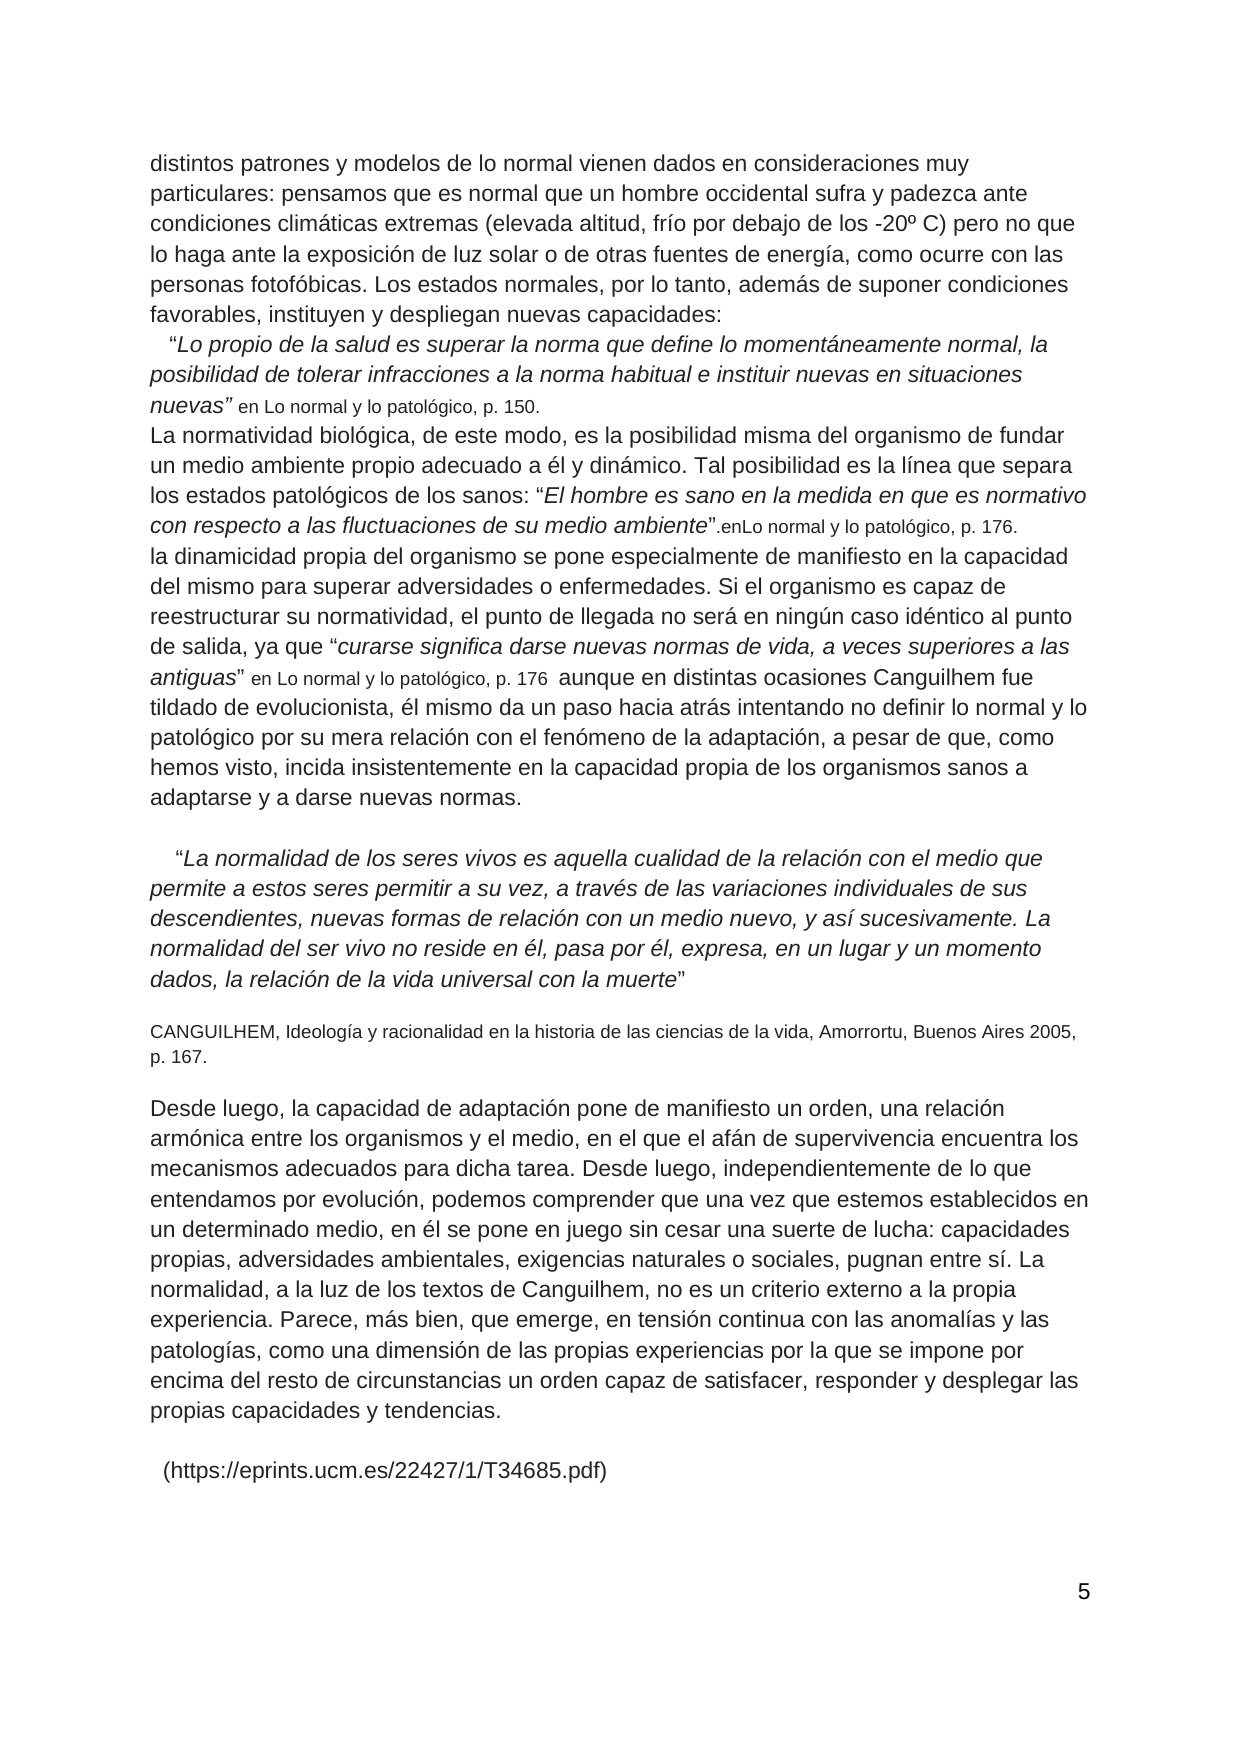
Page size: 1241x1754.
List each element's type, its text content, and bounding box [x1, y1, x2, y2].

text CANGUILHEM, Ideología y racionalidad en la historia de las ciencias de la vida, Amorrortu, Buenos Aires 2005, p. 167. [150, 1021, 1090, 1067]
text (https://eprints.ucm.es/22427/1/T34685.pdf) [150, 1457, 1090, 1484]
text “Lo propio de la salud es superar la norma que define lo momentáneamente normal, la posibilidad de tolerar infracciones a la norma habitual e instituir nuevas en situaciones nuevas” en Lo normal y lo patológico, p. 150. [150, 331, 1090, 418]
text La normatividad biológica, de este modo, es la posibilidad misma del organismo de fundar un medio ambiente propio adecuado a él y dinámico. Tal posibilidad es la línea que separa los estados patológicos de los sanos: “El hombre es sano en la medida en que es normativo con respecto a las fluctuaciones de su medio ambiente”.enLo normal y lo patológico, p. 176. la dinamicidad propia del organismo se pone especialmente de manifiesto en la capacidad del mismo para superar adversidades o enfermedades. Si el organismo es capaz de reestructurar su normatividad, el punto de llegada no será en ningún caso idéntico al punto de salida, ya que “curarse significa darse nuevas normas de vida, a veces superiores a las antiguas” en Lo normal y lo patológico, p. 176 aunque en distintas ocasiones Canguilhem fue tildado de evolucionista, él mismo da un paso hacia atrás intentando no definir lo normal y lo patológico por su mera relación con el fenómeno de la adaptación, a pesar de que, como hemos visto, incida insistentemente en la capacidad propia de los organismos sanos a adaptarse y a darse nuevas normas. [150, 422, 1090, 811]
text Desde luego, la capacidad de adaptación pone de manifiesto un orden, una relación armónica entre los organismos y el medio, en el que el afán de supervivencia encuentra los mecanismos adecuados para dicha tarea. Desde luego, independientemente de lo que entendamos por evolución, podemos comprender que una vez que estemos establecidos en un determinado medio, en él se pone en juego sin cesar una suerte de lucha: capacidades propias, adversidades ambientales, exigencias naturales o sociales, pugnan entre sí. La normalidad, a la luz de los textos de Canguilhem, no es un criterio externo a la propia experiencia. Parece, más bien, que emerge, en tensión continua con las anomalías y las patologías, como una dimensión de las propias experiencias por la que se impone por encima del resto de circunstancias un orden capaz de satisfacer, responder y desplegar las propias capacidades y tendencias. [150, 1095, 1090, 1423]
text “La normalidad de los seres vivos es aquella cualidad de la relación con el medio que permite a estos seres permitir a su vez, a través de las variaciones individuales de sus descendientes, nuevas formas de relación con un medio nuevo, y así sucesivamente. La normalidad del ser vivo no reside en él, pasa por él, expresa, en un lugar y un momento dados, la relación de la vida universal con la muerte” [150, 845, 1090, 992]
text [150, 150, 1090, 327]
